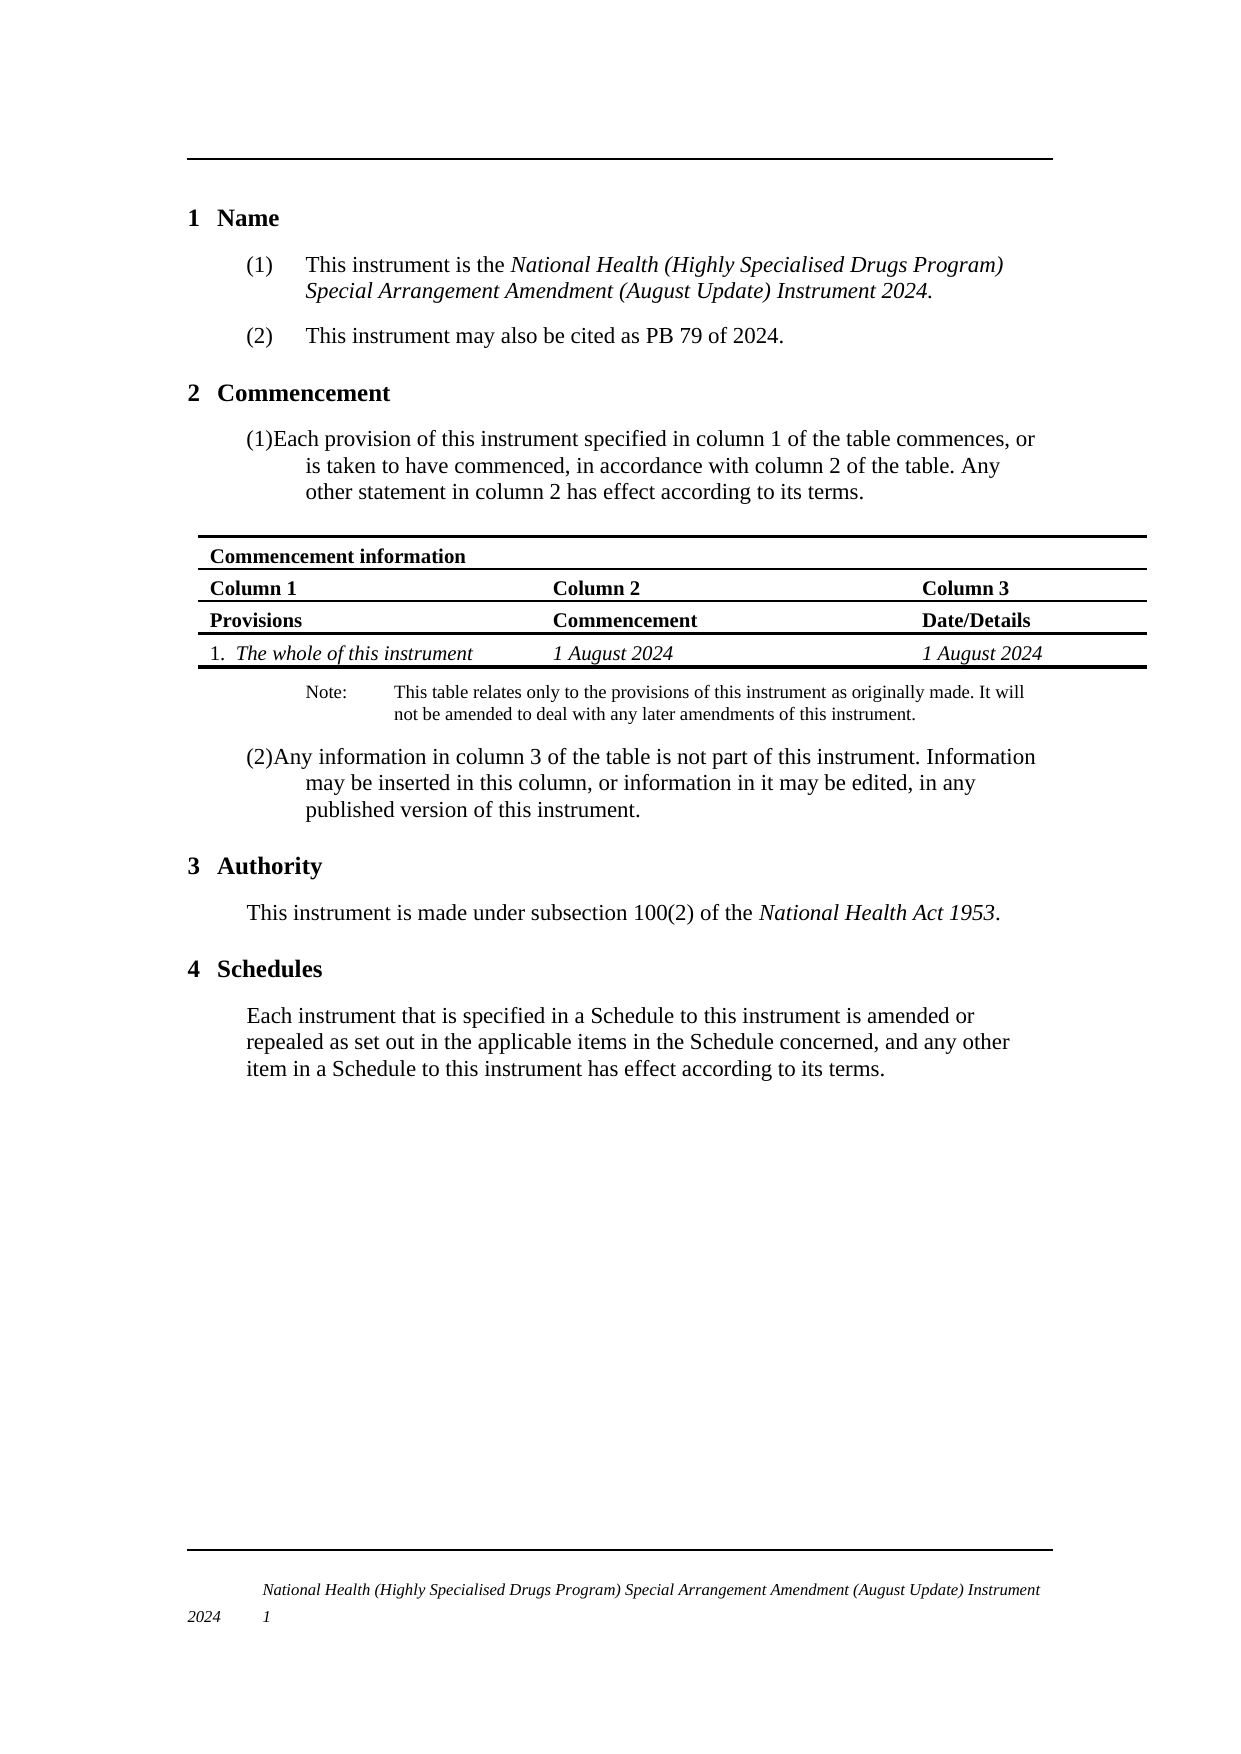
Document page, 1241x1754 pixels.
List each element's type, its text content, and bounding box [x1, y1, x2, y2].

table_cell Provisions [198, 602, 541, 632]
list This instrument may also be cited as PB 79 of 2024. [246, 322, 1053, 349]
list Any information in column 3 of the table is not part of this instrument. Information may be inserted in this column, or information in it may be edited, in any published version of this instrument. [246, 743, 1053, 822]
table_cell Commencement [541, 602, 911, 632]
table_cell Column 1 [198, 570, 541, 600]
table_cell 1 August 2024 [911, 635, 1147, 665]
list Commencement [187, 378, 1053, 407]
list Name [187, 203, 1053, 232]
list Schedules [187, 954, 1053, 983]
table_cell Column 3 [911, 570, 1147, 600]
text This instrument is made under subsection 100(2) of the National Health Act 1953. [246, 899, 1053, 925]
text Each instrument that is specified in a Schedule to this instrument is amended or repealed as set out in the applicable items in the Schedule concerned, and any other item in a Schedule to this instrument has effect according to its terms. [246, 1002, 1053, 1081]
text Note: This table relates only to the provisions of this instrument as originally made. It will not be amended to deal with any later amendments of this instrument. [305, 681, 1053, 724]
list Authority [187, 851, 1053, 880]
table_cell 1 August 2024 [541, 635, 911, 665]
list Each provision of this instrument specified in column 1 of the table commences, or is taken to have commenced, in accordance with column 2 of the table. Any other statement in column 2 has effect according to its terms. [246, 425, 1053, 504]
table_cell 1. The whole of this instrument [198, 635, 541, 665]
table_header Commencement information [198, 538, 1147, 568]
table_cell Date/Details [911, 602, 1147, 632]
table_cell Column 2 [541, 570, 911, 600]
list This instrument is the National Health (Highly Specialised Drugs Program) Special Arrangement Amendment (August Update) Instrument 2024. [246, 251, 1053, 304]
